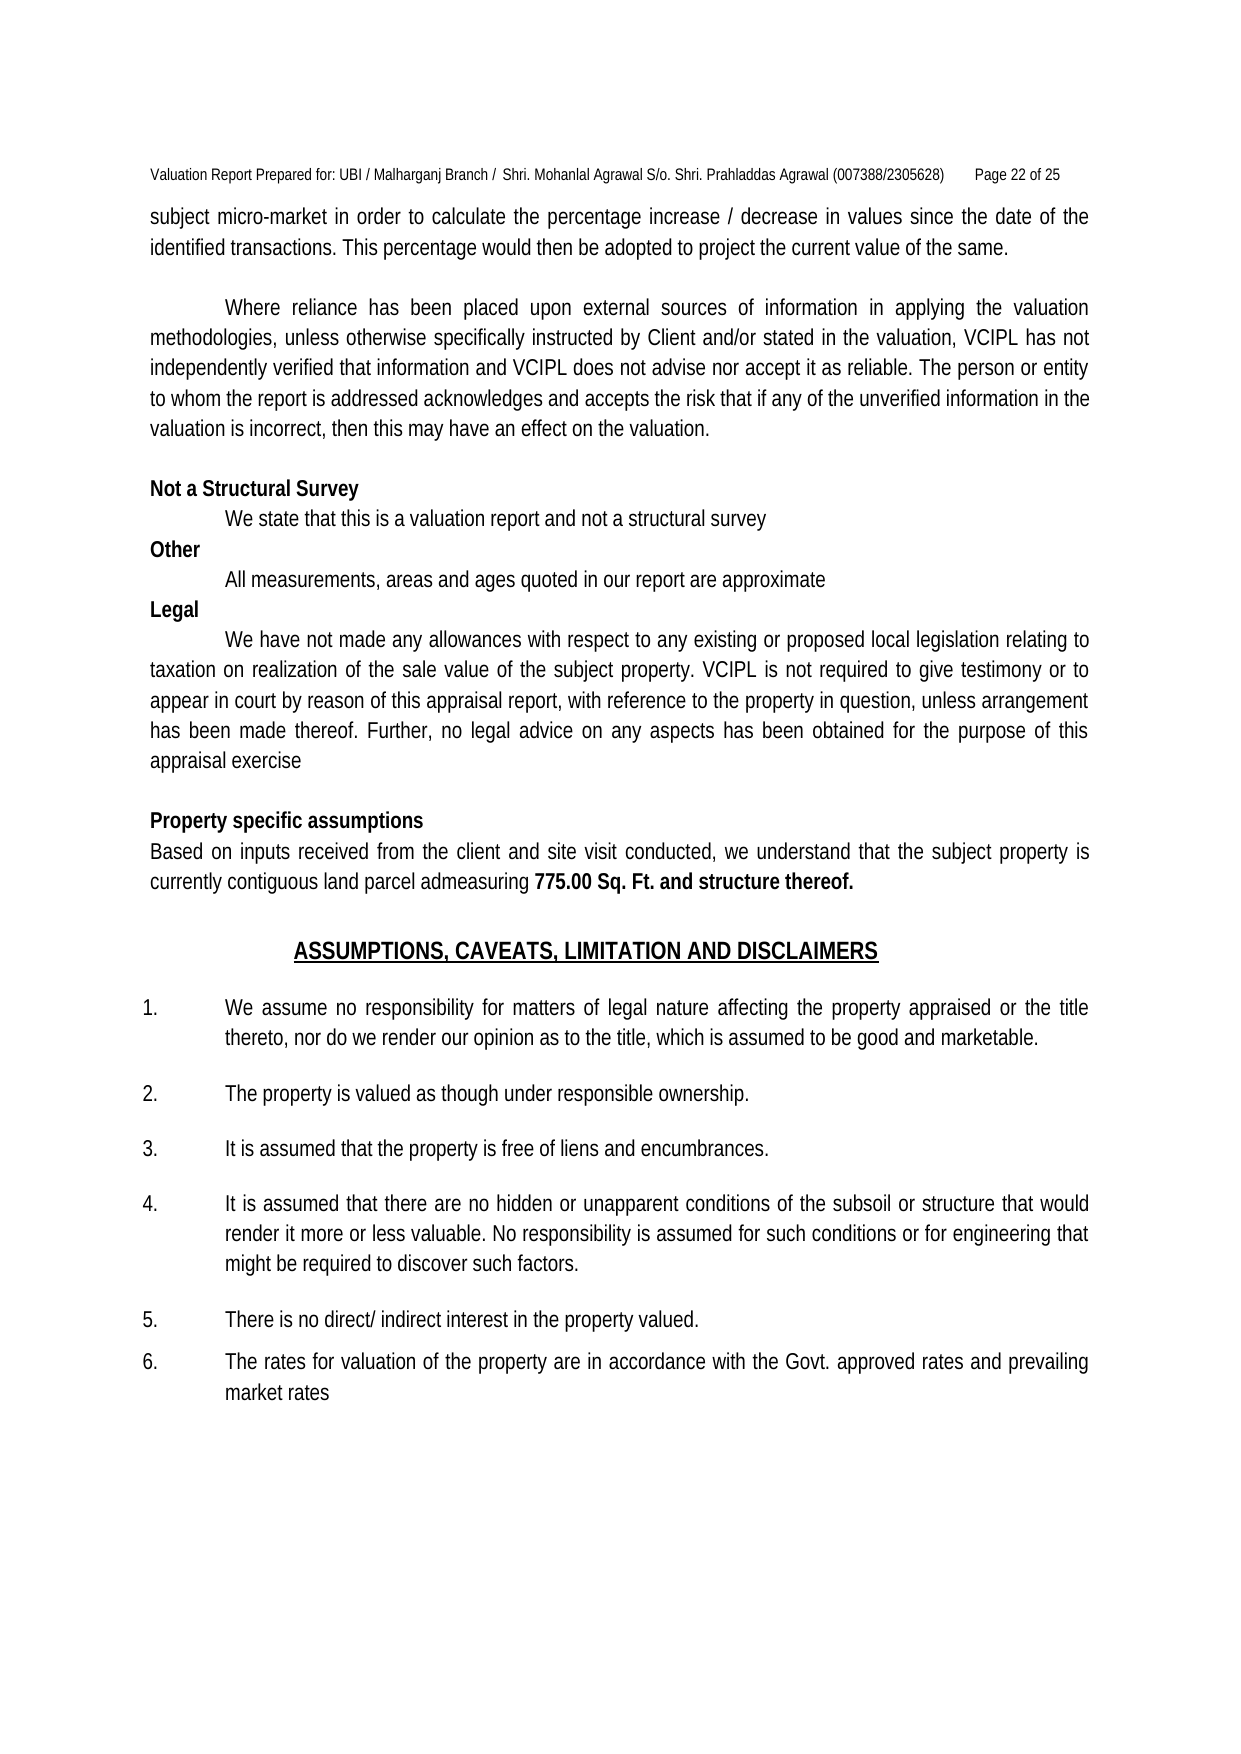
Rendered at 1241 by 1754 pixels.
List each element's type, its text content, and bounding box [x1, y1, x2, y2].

text Property specific assumptions [150, 807, 1090, 834]
list The property is valued as though under responsible ownership. [150, 1079, 1090, 1106]
text We state that this is a valuation report and not a structural survey [150, 505, 1090, 532]
list It is assumed that the property is free of liens and encumbrances. [150, 1135, 1090, 1161]
text Legal [150, 596, 1090, 622]
list We assume no responsibility for matters of legal nature affecting the property appraised or the title thereto, nor do we render our opinion as to the title, which is assumed to be good and marketable. [150, 994, 1090, 1051]
text ASSUMPTIONS, CAVEATS, LIMITATION AND DISCLAIMERS [150, 936, 1022, 965]
text We have not made any allowances with respect to any existing or proposed local legislation relating to taxation on realization of the sale value of the subject property. VCIPL is not required to give testimony or to appear in court by reason of this appraisal report, with reference to the property in question, unless arrangement has been made thereof. Further, no legal advice on any aspects has been obtained for the purpose of this appraisal exercise [150, 626, 1090, 773]
list It is assumed that there are no hidden or unapparent conditions of the subsoil or structure that would render it more or less valuable. No responsibility is assumed for such conditions or for engineering that might be required to discover such factors. [150, 1190, 1090, 1277]
text Other [150, 536, 1090, 562]
text Where reliance has been placed upon external sources of information in applying the valuation methodologies, unless otherwise specifically instructed by Client and/or stated in the valuation, VCIPL has not independently verified that information and VCIPL does not advise nor accept it as reliable. The person or entity to whom the report is addressed acknowledges and accepts the risk that if any of the unverified information in the valuation is incorrect, then this may have an effect on the valuation. [150, 294, 1090, 441]
text All measurements, areas and ages quoted in our report are approximate [150, 566, 1090, 592]
text Not a Structural Survey [150, 475, 1090, 502]
text Based on inputs received from the client and site visit conducted, we understand that the subject property is currently contiguous land parcel admeasuring 775.00 Sq. Ft. and structure thereof. [150, 838, 1090, 894]
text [150, 203, 1090, 260]
list There is no direct/ indirect interest in the property valued. [150, 1306, 1090, 1332]
list The rates for valuation of the property are in accordance with the Govt. approved rates and prevailing market rates [150, 1348, 1090, 1405]
